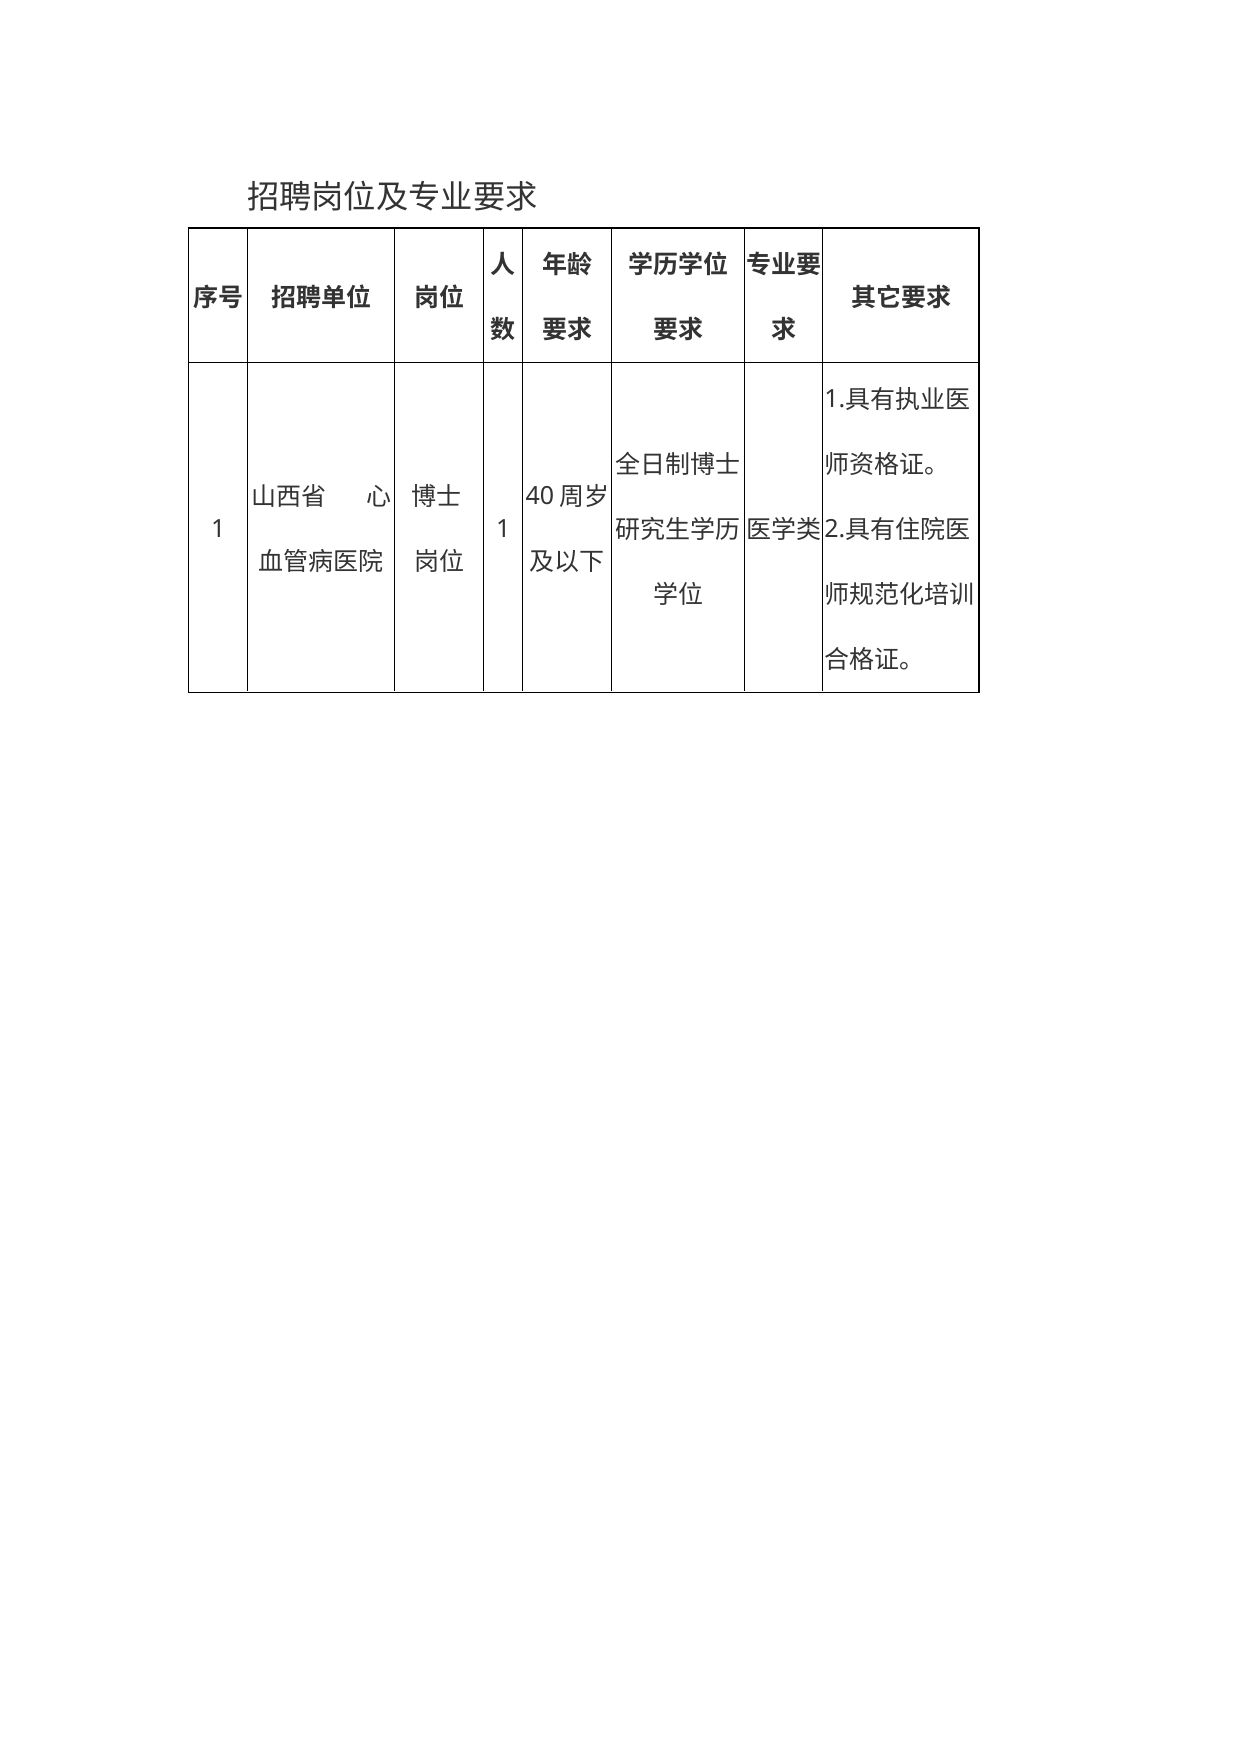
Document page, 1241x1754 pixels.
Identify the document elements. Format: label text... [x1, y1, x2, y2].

table_header 专业要求 [745, 229, 822, 362]
table_cell 1.具有执业医师资格证。 2.具有住院医师规范化培训合格证。 [823, 363, 978, 691]
table_header 学历学位 要求 [612, 229, 744, 362]
table_cell 医学类 [745, 363, 822, 691]
table_header 其它要求 [823, 229, 978, 362]
table_cell 1 [189, 363, 247, 691]
table_cell 1 [484, 363, 522, 691]
table_cell 全日制博士研究生学历学位 [612, 363, 744, 691]
table_header 招聘单位 [248, 229, 394, 362]
table_cell 40周岁及以下 [523, 363, 611, 691]
table_cell 山西省 心血管病医院 [248, 363, 394, 691]
table_header 序号 [189, 229, 247, 362]
table_cell 博士 岗位 [395, 363, 483, 691]
table_header 年龄 要求 [523, 229, 611, 362]
table_header 岗位 [395, 229, 483, 362]
table_header 人数 [484, 229, 522, 362]
text 招聘岗位及专业要求 [247, 162, 1053, 227]
